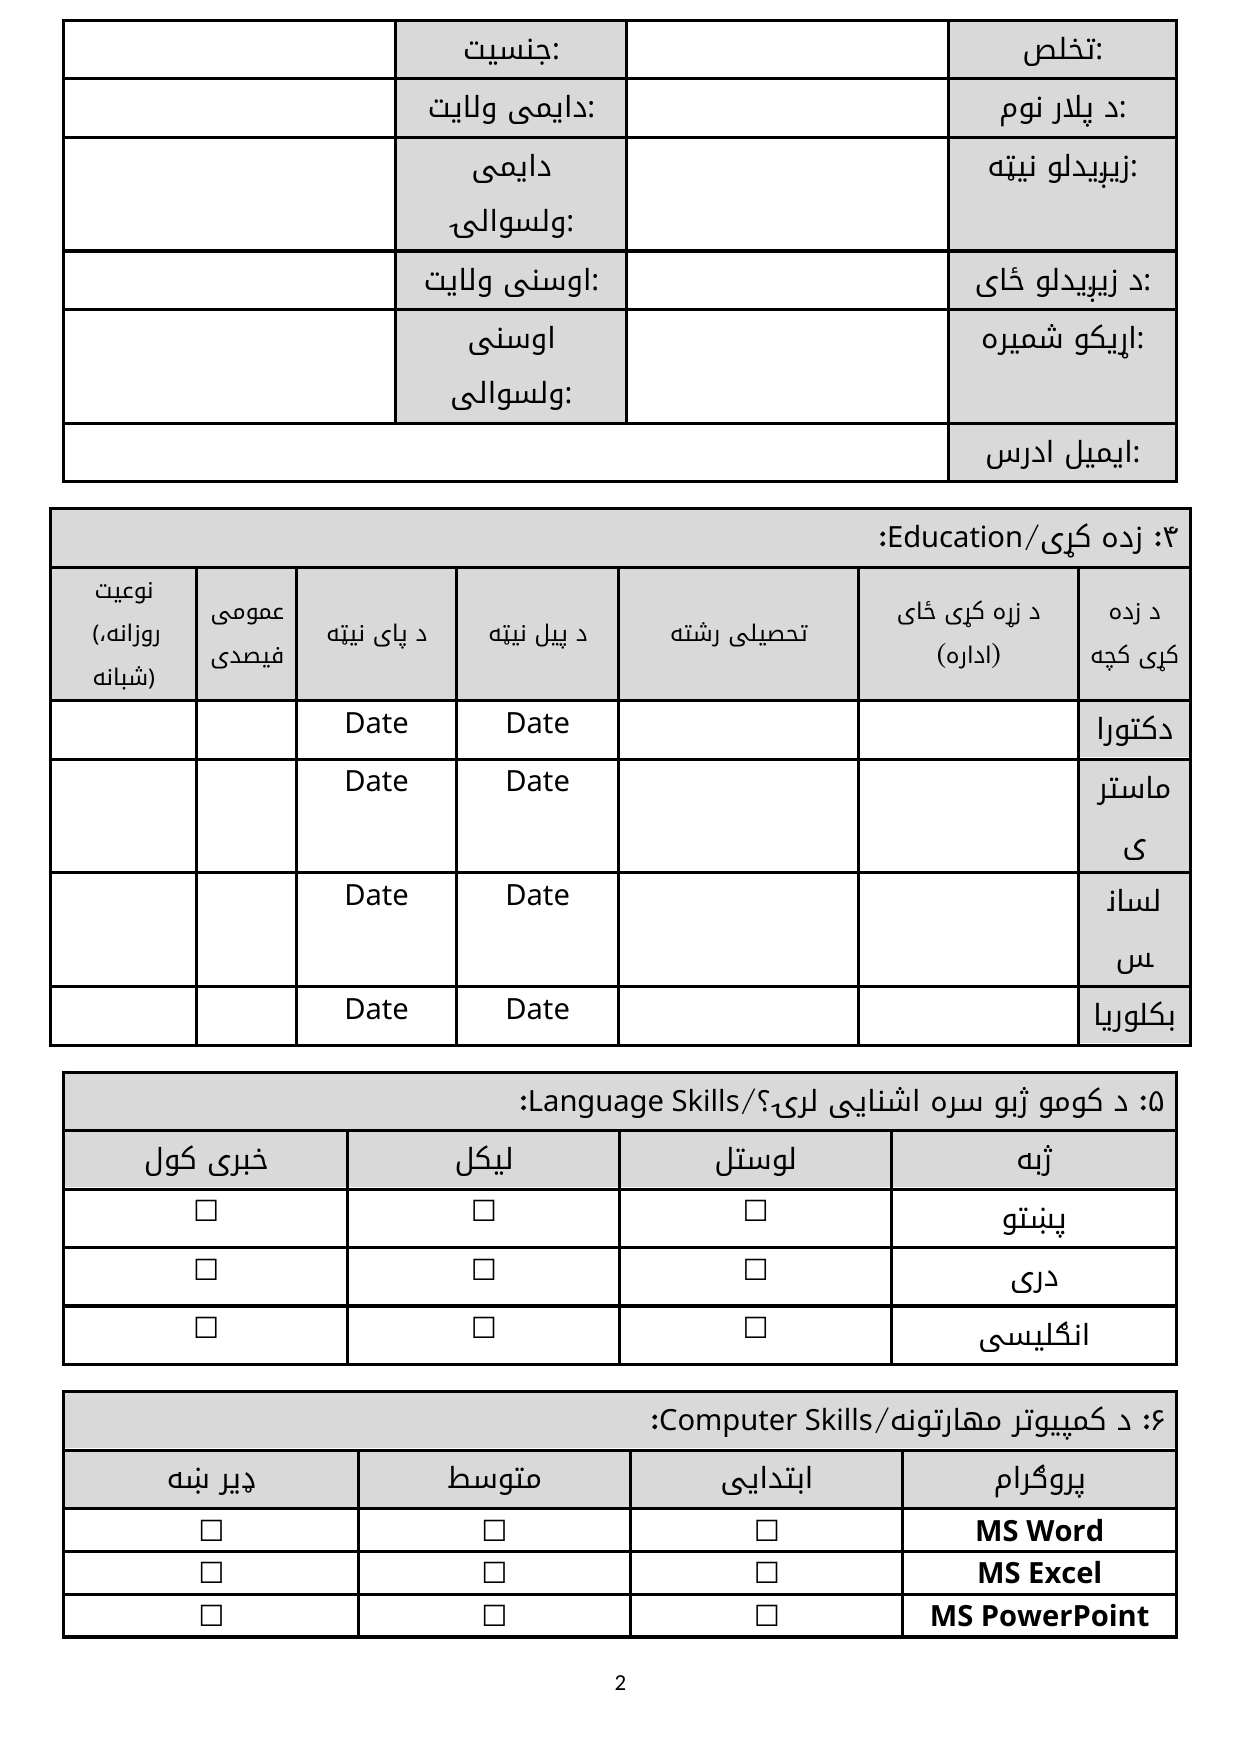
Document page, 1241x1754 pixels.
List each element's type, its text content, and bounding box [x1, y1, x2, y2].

table_cell [620, 874, 857, 985]
table_header ۶: د کمپیوتر مهارتونه/Computer Skills: [65, 1393, 1175, 1448]
table_cell [52, 702, 195, 757]
table_cell زیږیدلو نیټه: [950, 139, 1175, 249]
table_cell لوستل [621, 1132, 890, 1187]
table_cell د پلار نوم: [950, 80, 1175, 136]
table_cell اوسنی ولسوالی: [397, 311, 625, 422]
table_cell نوعیت (روزانه، شبانه) [52, 569, 195, 699]
table_cell عمومی فیصدی [198, 569, 295, 699]
table_cell [65, 311, 394, 422]
table_cell لیکل [349, 1132, 618, 1187]
table_cell MS Excel [904, 1553, 1175, 1592]
table_cell [860, 702, 1077, 757]
table_cell [860, 988, 1077, 1043]
table_cell [52, 874, 195, 985]
table_cell [620, 988, 857, 1043]
table_cell [628, 22, 947, 77]
table_cell انګلیسی [893, 1308, 1175, 1363]
table_cell پروګرام [904, 1452, 1175, 1507]
table_cell [65, 80, 394, 136]
table_header ۴: زده کړی/Education: [52, 510, 1189, 566]
table_cell [860, 761, 1077, 871]
table_cell [620, 761, 857, 871]
table_cell [65, 425, 947, 480]
table_cell [52, 988, 195, 1043]
table_cell ډیر ښه [65, 1452, 357, 1507]
table_cell د زړه کړی ځای (اداره) [860, 569, 1077, 699]
table_cell [198, 702, 295, 757]
table_cell د زده کړی کچه [1080, 569, 1189, 699]
table_cell جنسیت: [397, 22, 625, 77]
table_cell [65, 139, 394, 249]
table_cell پښتو [893, 1191, 1175, 1246]
table_cell [628, 311, 947, 422]
table_cell [620, 702, 857, 757]
table_cell [621, 1308, 890, 1363]
table_cell دایمی ولسوالۍ: [397, 139, 625, 249]
table_cell [628, 253, 947, 308]
table_cell [360, 1596, 629, 1635]
table_cell ایمیل ادرس: [950, 425, 1175, 480]
table_cell تخلص: [950, 22, 1175, 77]
table_cell [860, 874, 1077, 985]
table_cell اوسنی ولایت: [397, 253, 625, 308]
table_cell دکتورا [1080, 702, 1189, 757]
table_cell ماستری [1080, 761, 1189, 871]
table_cell متوسط [360, 1452, 629, 1507]
table_cell [632, 1596, 901, 1635]
table_cell د پای نیټه [298, 569, 455, 699]
table_cell [52, 761, 195, 871]
table_cell [628, 139, 947, 249]
table_cell [65, 22, 394, 77]
table_cell ابتدایی [632, 1452, 901, 1507]
table_cell دری [893, 1249, 1175, 1304]
table_cell MS Word [904, 1510, 1175, 1550]
table_cell [65, 1596, 357, 1635]
table_cell د زیږیدلو ځای: [950, 253, 1175, 308]
table_header ۵: د کومو ژبو سره اشنایی لرۍ؟/Language Skills: [65, 1074, 1175, 1129]
table_cell [198, 874, 295, 985]
table_cell اړیکو شمیره: [950, 311, 1175, 422]
table_cell MS PowerPoint [904, 1596, 1175, 1635]
table_cell [65, 253, 394, 308]
table_cell [628, 80, 947, 136]
table_cell بکلوریا [1080, 988, 1189, 1043]
table_cell لسانس [1080, 874, 1189, 985]
table_cell خبری کول [65, 1132, 346, 1187]
table_cell د پیل نیټه [458, 569, 617, 699]
table_cell [198, 988, 295, 1043]
table_cell ژبه [893, 1132, 1175, 1187]
table_cell تحصیلی رشته [620, 569, 857, 699]
table_cell [198, 761, 295, 871]
table_cell دایمی ولایت: [397, 80, 625, 136]
